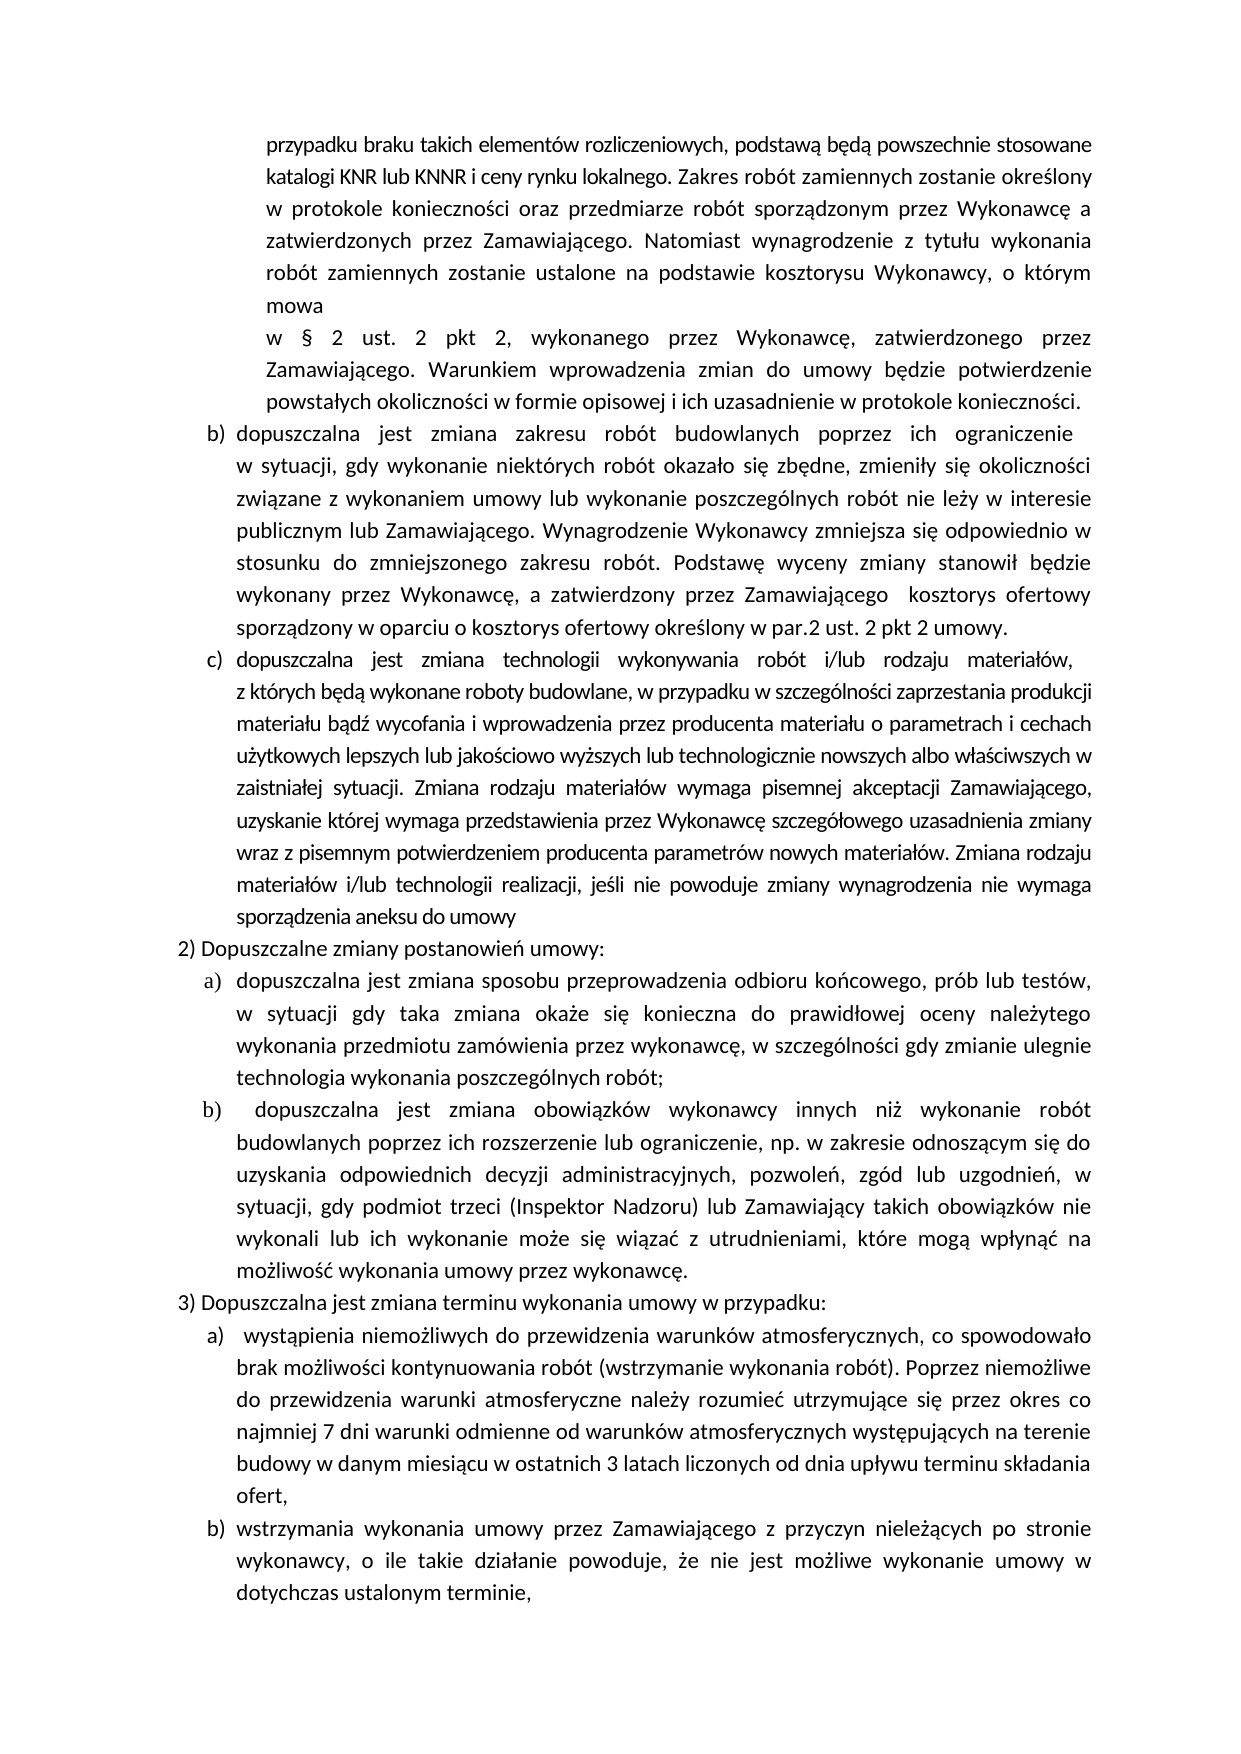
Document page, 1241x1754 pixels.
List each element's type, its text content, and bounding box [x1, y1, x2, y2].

list dopuszczalna jest zmiana sposobu przeprowadzenia odbioru końcowego, prób lub testów, w sytuacji gdy taka zmiana okaże się konieczna do prawidłowej oceny należytego wykonania przedmiotu zamówienia przez wykonawcę, w szczególności gdy zmianie ulegnie technologia wykonania poszczególnych robót; [221, 967, 1093, 1091]
list wstrzymania wykonania umowy przez Zamawiającego z przyczyn nieleżących po stronie wykonawcy, o ile takie działanie powoduje, że nie jest możliwe wykonanie umowy w dotychczas ustalonym terminie, [207, 1514, 1093, 1606]
list dopuszczalna jest zmiana technologii wykonywania robót i/lub rodzaju materiałów, z których będą wykonane roboty budowlane, w przypadku w szczególności zaprzestania produkcji materiału bądź wycofania i wprowadzenia przez producenta materiału o parametrach i cechach użytkowych lepszych lub jakościowo wyższych lub technologicznie nowszych albo właściwszych w zaistniałej sytuacji. Zmiana rodzaju materiałów wymaga pisemnej akceptacji Zamawiającego, uzyskanie której wymaga przedstawienia przez Wykonawcę szczegółowego uzasadnienia zmiany wraz z pisemnym potwierdzeniem producenta parametrów nowych materiałów. Zmiana rodzaju materiałów i/lub technologii realizacji, jeśli nie powoduje zmiany wynagrodzenia nie wymaga sporządzenia aneksu do umowy [207, 645, 1093, 930]
text 2) Dopuszczalne zmiany postanowień umowy: [177, 934, 1093, 962]
list dopuszczalna jest zmiana zakresu robót budowlanych poprzez ich ograniczenie w sytuacji, gdy wykonanie niektórych robót okazało się zbędne, zmieniły się okoliczności związane z wykonaniem umowy lub wykonanie poszczególnych robót nie leży w interesie publicznym lub Zamawiającego. Wynagrodzenie Wykonawcy zmniejsza się odpowiednio w stosunku do zmniejszonego zakresu robót. Podstawę wyceny zmiany stanowił będzie wykonany przez Wykonawcę, a zatwierdzony przez Zamawiającego kosztorys ofertowy sporządzony w oparciu o kosztorys ofertowy określony w par.2 ust. 2 pkt 2 umowy. [207, 419, 1093, 641]
text 3) Dopuszczalna jest zmiana terminu wykonania umowy w przypadku: [177, 1288, 1093, 1317]
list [236, 130, 1093, 415]
list wystąpienia niemożliwych do przewidzenia warunków atmosferycznych, co spowodowało brak możliwości kontynuowania robót (wstrzymanie wykonania robót). Poprzez niemożliwe do przewidzenia warunki atmosferyczne należy rozumieć utrzymujące się przez okres co najmniej 7 dni warunki odmienne od warunków atmosferycznych występujących na terenie budowy w danym miesiącu w ostatnich 3 latach liczonych od dnia upływu terminu składania ofert, [207, 1321, 1093, 1510]
list dopuszczalna jest zmiana obowiązków wykonawcy innych niż wykonanie robót budowlanych poprzez ich rozszerzenie lub ograniczenie, np. w zakresie odnoszącym się do uzyskania odpowiednich decyzji administracyjnych, pozwoleń, zgód lub uzgodnień, w sytuacji, gdy podmiot trzeci (Inspektor Nadzoru) lub Zamawiający takich obowiązków nie wykonali lub ich wykonanie może się wiązać z utrudnieniami, które mogą wpłynąć na możliwość wykonania umowy przez wykonawcę. [221, 1095, 1093, 1284]
